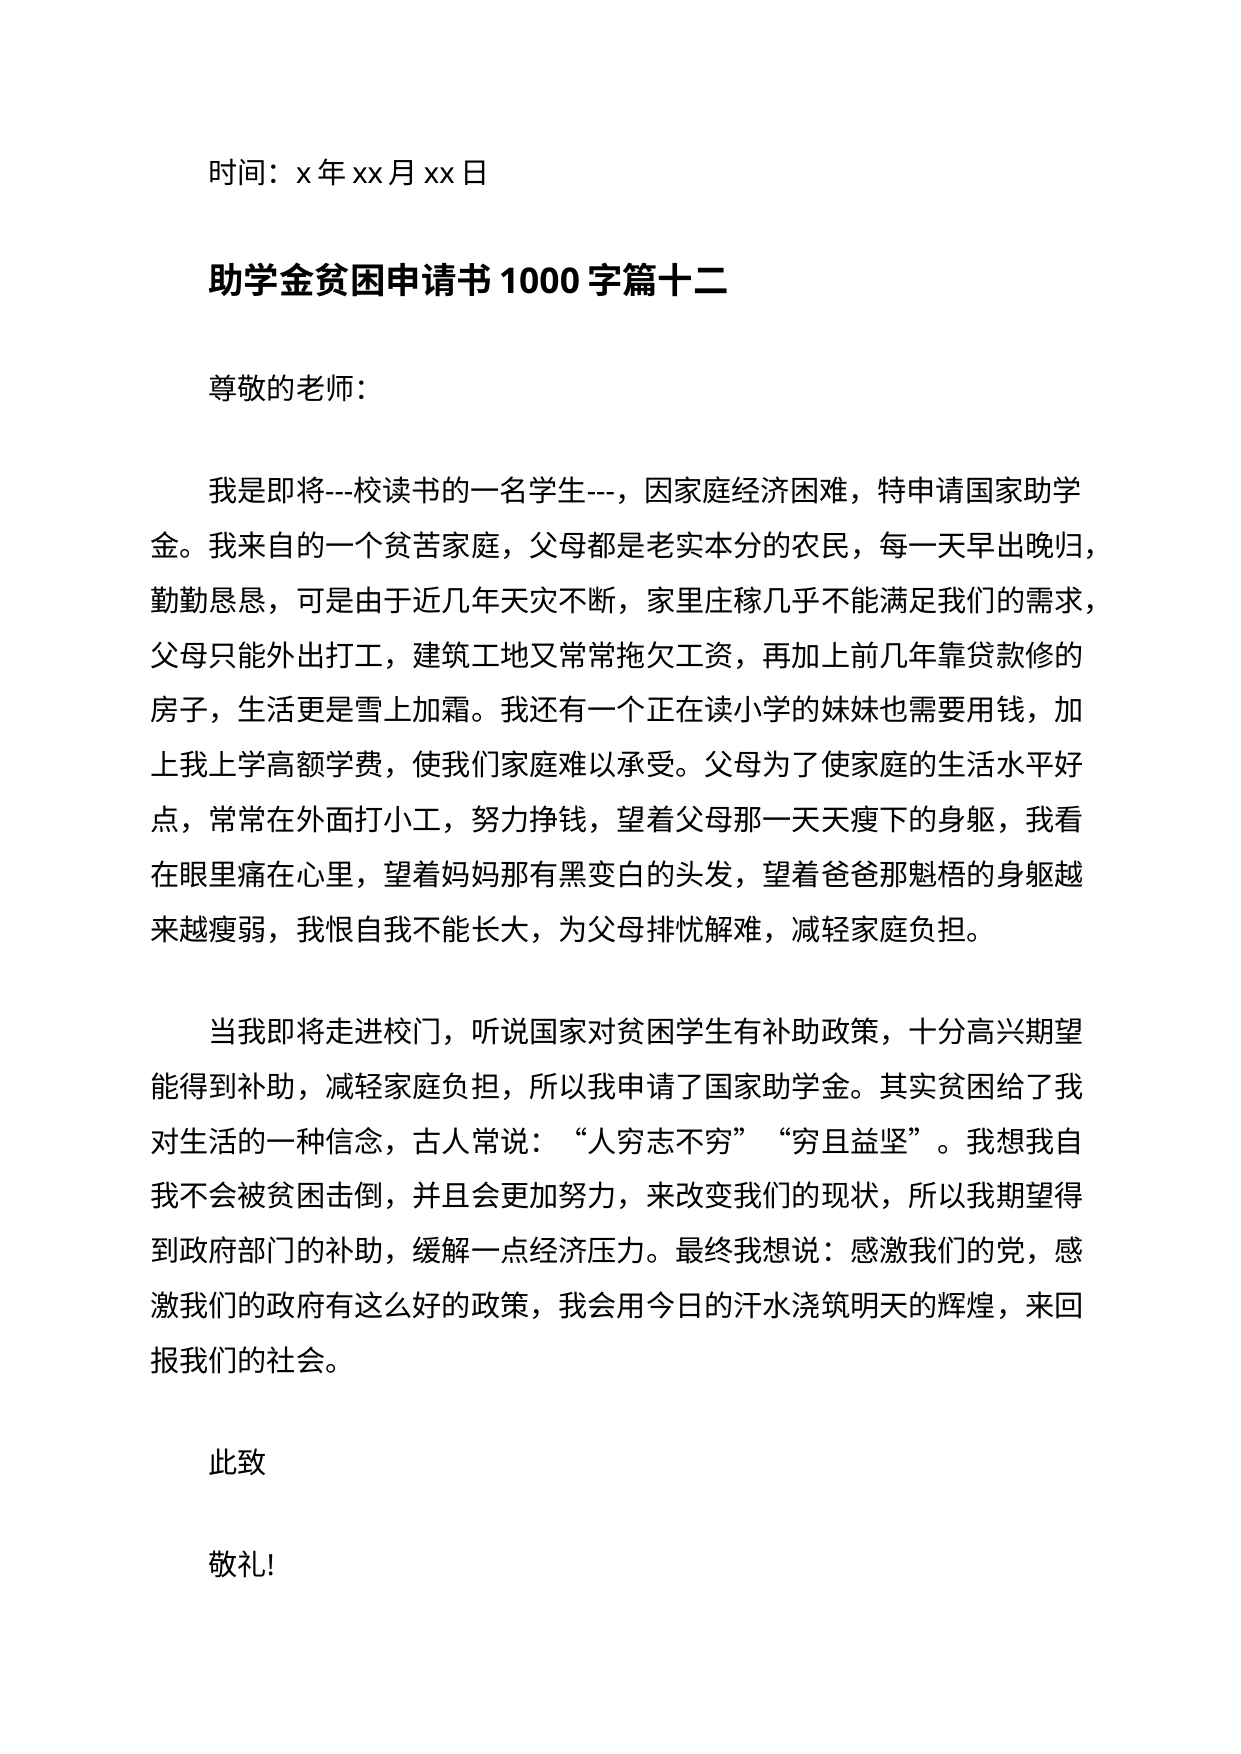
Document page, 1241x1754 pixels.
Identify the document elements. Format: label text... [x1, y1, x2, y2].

text 时间：x年xx月xx日 [150, 150, 1090, 192]
text 我是即将---校读书的一名学生---，因家庭经济困难，特申请国家助学金。我来自的一个贫苦家庭，父母都是老实本分的农民，每一天早出晚归，勤勤恳恳，可是由于近几年天灾不断，家里庄稼几乎不能满足我们的需求，父母只能外出打工，建筑工地又常常拖欠工资，再加上前几年靠贷款修的房子，生活更是雪上加霜。我还有一个正在读小学的妹妹也需要用钱，加上我上学高额学费，使我们家庭难以承受。父母为了使家庭的生活水平好点，常常在外面打小工，努力挣钱，望着父母那一天天瘦下的身躯，我看在眼里痛在心里，望着妈妈那有黑变白的头发，望着爸爸那魁梧的身躯越来越瘦弱，我恨自我不能长大，为父母排忧解难，减轻家庭负担。 [150, 467, 1090, 949]
text 敬礼! [150, 1541, 1090, 1584]
text 助学金贫困申请书1000字篇十二 [150, 252, 1090, 303]
text 当我即将走进校门，听说国家对贫困学生有补助政策，十分高兴期望能得到补助，减轻家庭负担，所以我申请了国家助学金。其实贫困给了我对生活的一种信念，古人常说：“人穷志不穷”“穷且益坚”。我想我自我不会被贫困击倒，并且会更加努力，来改变我们的现状，所以我期望得到政府部门的补助，缓解一点经济压力。最终我想说：感激我们的党，感激我们的政府有这么好的政策，我会用今日的汗水浇筑明天的辉煌，来回报我们的社会。 [150, 1008, 1090, 1380]
text 此致 [150, 1439, 1090, 1482]
text 尊敬的老师： [150, 366, 1090, 408]
